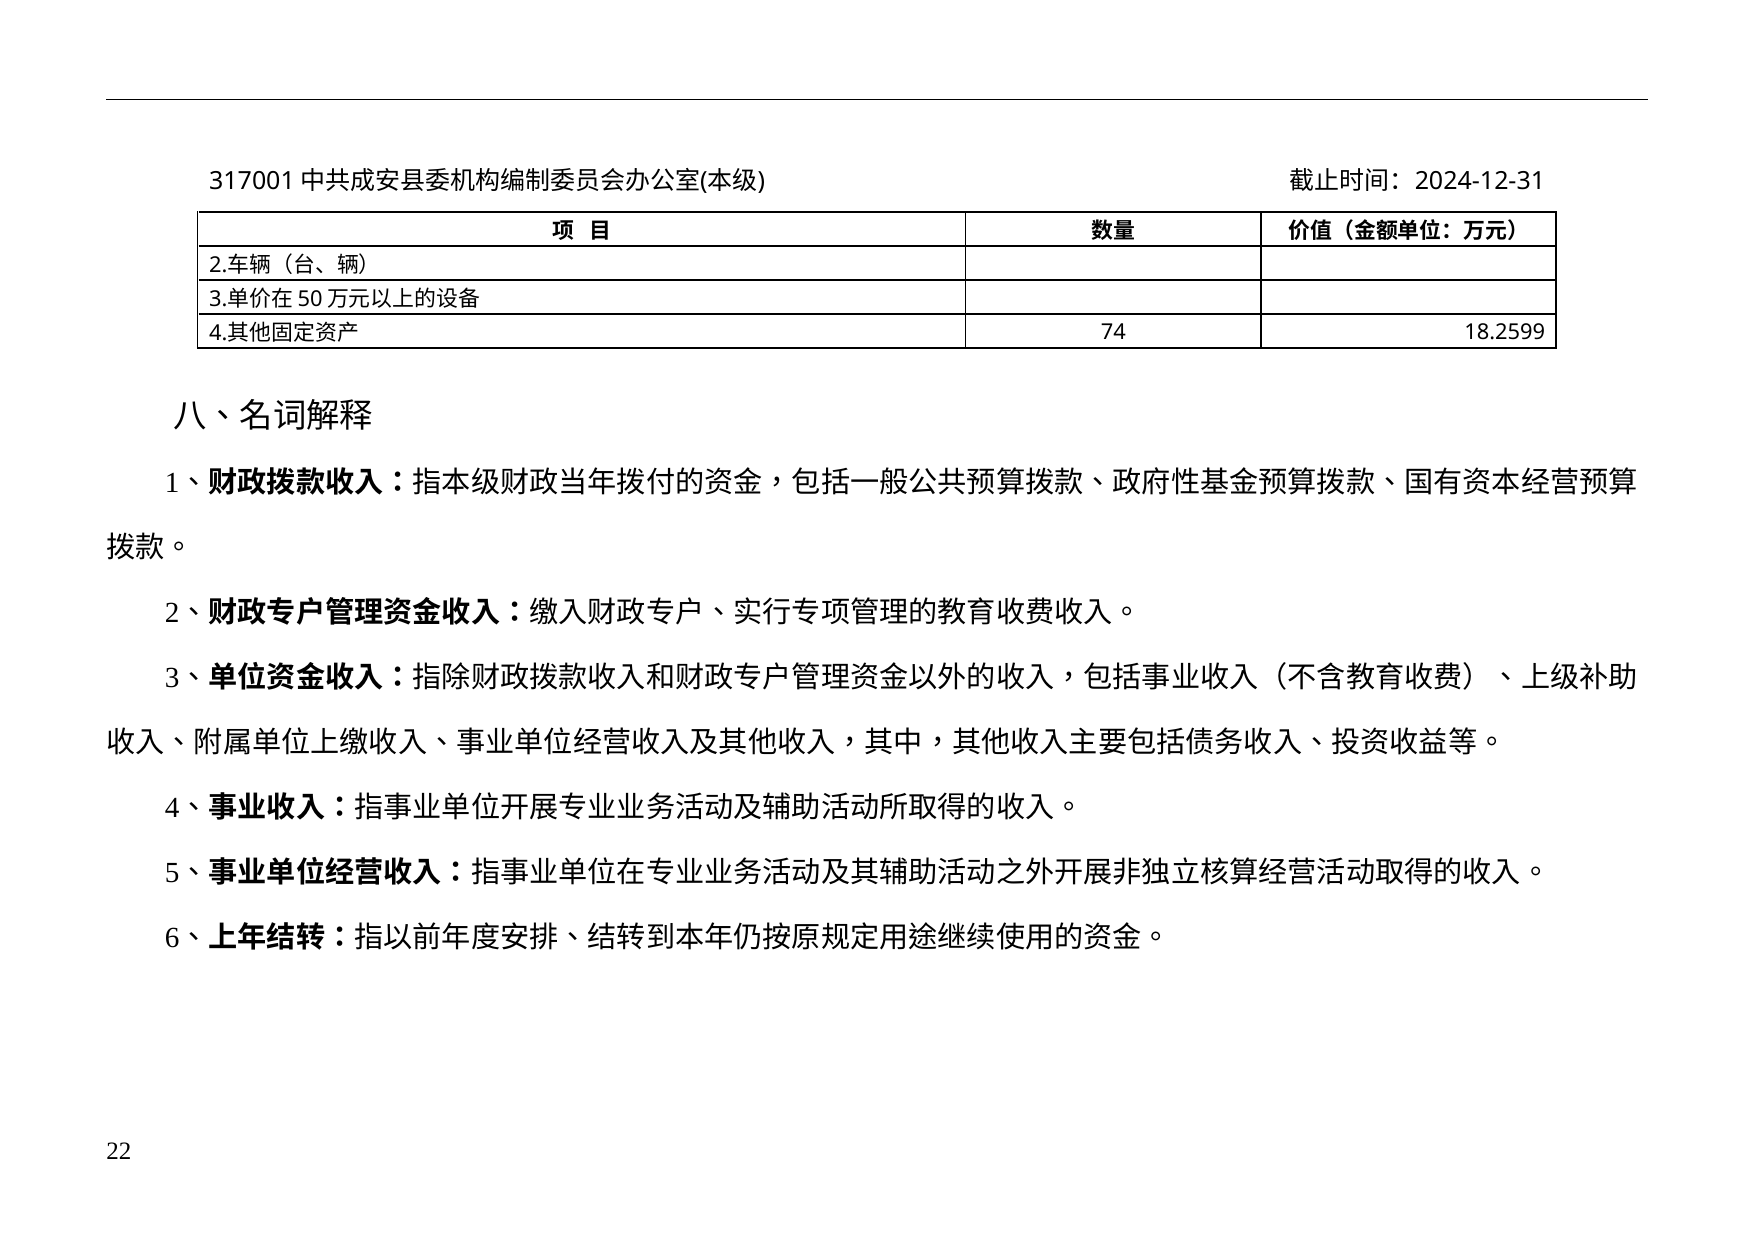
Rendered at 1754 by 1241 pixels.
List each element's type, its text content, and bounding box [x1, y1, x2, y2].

text 4、事业收入：指事业单位开展专业业务活动及辅助活动所取得的收入。 [106, 773, 1648, 838]
table_cell 74 [966, 315, 1260, 347]
text 1、财政拨款收入：指本级财政当年拨付的资金，包括一般公共预算拨款、政府性基金预算拨款、国有资本经营预算拨款。 [106, 448, 1648, 578]
table_header 317001中共成安县委机构编制委员会办公室(本级) [198, 146, 965, 211]
table_cell 4.其他固定资产 [198, 314, 965, 347]
table_cell 2.车辆（台、辆） [198, 246, 965, 279]
table_cell 18.2599 [1262, 315, 1555, 347]
text 6、上年结转：指以前年度安排、结转到本年仍按原规定用途继续使用的资金。 [106, 903, 1648, 968]
text 5、事业单位经营收入：指事业单位在专业业务活动及其辅助活动之外开展非独立核算经营活动取得的收入。 [106, 838, 1648, 903]
table_cell [966, 247, 1260, 279]
table_cell [1262, 281, 1555, 313]
text 2、财政专户管理资金收入：缴入财政专户、实行专项管理的教育收费收入。 [106, 578, 1648, 643]
table_header 截止时间：2024-12-31 [966, 146, 1555, 211]
table_cell 价值（金额单位：万元） [1262, 213, 1555, 245]
text 3、单位资金收入：指除财政拨款收入和财政专户管理资金以外的收入，包括事业收入（不含教育收费）、上级补助收入、附属单位上缴收入、事业单位经营收入及其他收入，其中，其他收入主要包括债务收入、投资收益等。 [106, 643, 1648, 773]
text 八、名词解释 [106, 382, 1648, 447]
table_cell [966, 281, 1260, 313]
table_cell 项 目 [198, 212, 965, 245]
table_cell 数量 [966, 213, 1260, 245]
table_cell 3.单价在50万元以上的设备 [198, 280, 965, 313]
table_cell [1262, 247, 1555, 279]
